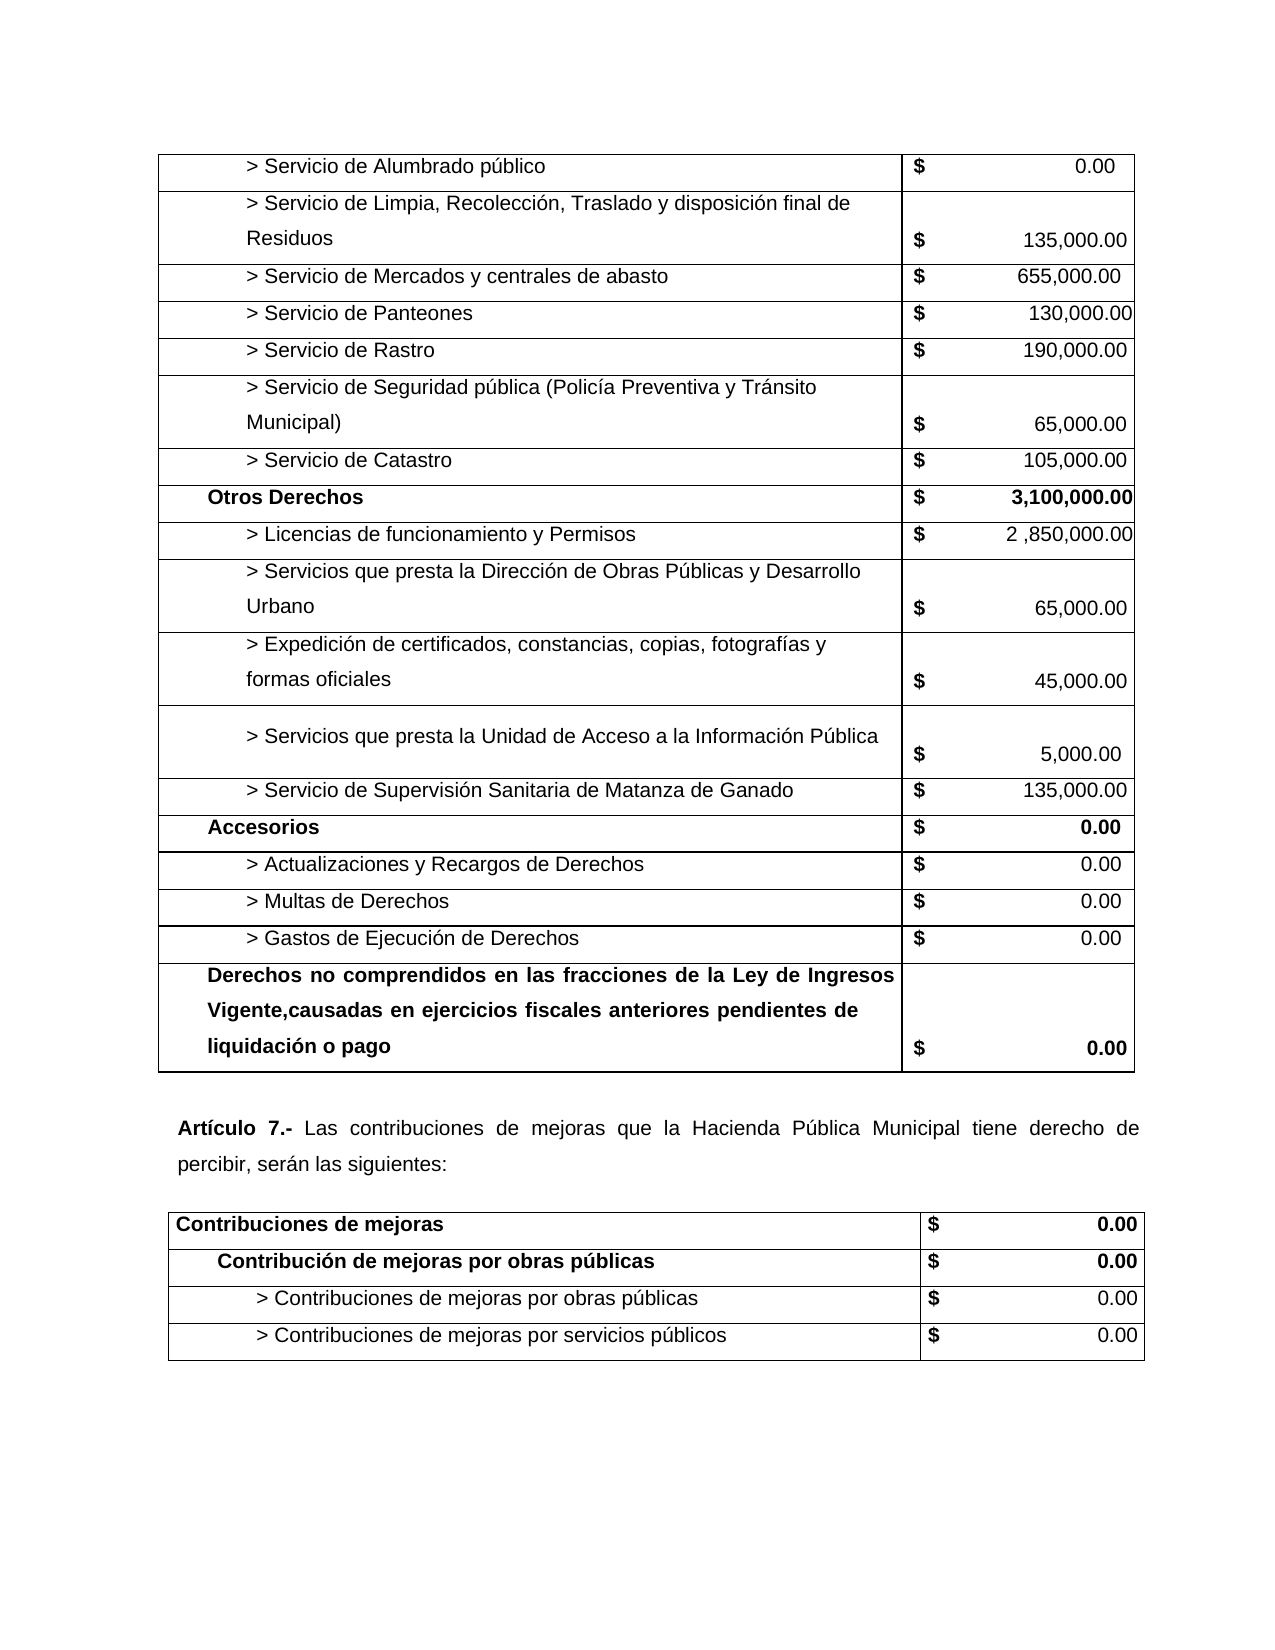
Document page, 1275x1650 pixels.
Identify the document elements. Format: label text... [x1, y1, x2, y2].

table_cell > Servicios que presta la Dirección de Obras Públicas y Desarrollo Urbano [159, 560, 901, 632]
table_cell $ 45,000.00 [903, 633, 1134, 704]
table_cell Accesorios [159, 816, 901, 851]
table_cell $ 0.00 [903, 816, 1134, 851]
table_cell > Gastos de Ejecución de Derechos [159, 927, 901, 962]
table_cell > Servicio de Limpia, Recolección, Traslado y disposición final de Residuos [159, 192, 901, 264]
table_cell Derechos no comprendidos en las fracciones de la Ley de Ingresos Vigente,causadas en ejercicios fiscales anteriores pendientes de liquidación o pago [159, 964, 901, 1071]
table_cell > Actualizaciones y Recargos de Derechos [159, 853, 901, 888]
table_cell $ 5,000.00 [903, 706, 1134, 778]
table_cell Otros Derechos [159, 486, 901, 522]
table_cell $ 65,000.00 [903, 376, 1134, 448]
table_cell $ 65,000.00 [903, 560, 1134, 632]
table_cell $ 655,000.00 [903, 265, 1134, 301]
table_cell > Servicios que presta la Unidad de Acceso a la Información Pública [159, 706, 901, 778]
table_header > Servicio de Alumbrado público [159, 155, 901, 191]
table_cell > Expedición de certificados, constancias, copias, fotografías y formas oficiales [159, 633, 901, 704]
table_cell > Servicio de Catastro [159, 449, 901, 485]
table_header Contribuciones de mejoras [169, 1213, 920, 1249]
table_cell $ 0.00 [921, 1324, 1144, 1360]
table_cell $ 0.00 [921, 1287, 1144, 1323]
table_cell $ 0.00 [903, 890, 1134, 925]
table_cell $ 135,000.00 [903, 192, 1134, 264]
table_cell > Multas de Derechos [159, 890, 901, 925]
table_cell Contribución de mejoras por obras públicas [169, 1250, 920, 1286]
text Artículo 7.- Las contribuciones de mejoras que la Hacienda Pública Municipal tiene derecho de percibir, serán las siguientes: [177, 1116, 1143, 1176]
table_cell > Servicio de Panteones [159, 302, 901, 338]
table_cell $ 0.00 [921, 1250, 1144, 1286]
table_cell > Servicio de Rastro [159, 339, 901, 375]
table_cell > Contribuciones de mejoras por obras públicas [169, 1287, 920, 1323]
table_header $ 0.00 [903, 155, 1134, 191]
table_cell > Servicio de Supervisión Sanitaria de Matanza de Ganado [159, 779, 901, 814]
table_cell $ 0.00 [903, 927, 1134, 962]
table_cell $ 105,000.00 [903, 449, 1134, 485]
table_cell $ 130,000.00 [903, 302, 1134, 338]
table_cell $ 190,000.00 [903, 339, 1134, 375]
table_cell $ 0.00 [903, 853, 1134, 888]
table_cell $ 0.00 [903, 964, 1134, 1071]
table_cell > Servicio de Mercados y centrales de abasto [159, 265, 901, 301]
table_header $ 0.00 [921, 1213, 1144, 1249]
table_cell > Licencias de funcionamiento y Permisos [159, 523, 901, 559]
table_cell $ 2,850,000.00 [903, 523, 1134, 559]
table_cell $ 3,100,000.00 [903, 486, 1134, 522]
table_cell > Contribuciones de mejoras por servicios públicos [169, 1324, 920, 1360]
table_cell > Servicio de Seguridad pública (Policía Preventiva y Tránsito Municipal) [159, 376, 901, 448]
table_cell $ 135,000.00 [903, 779, 1134, 814]
